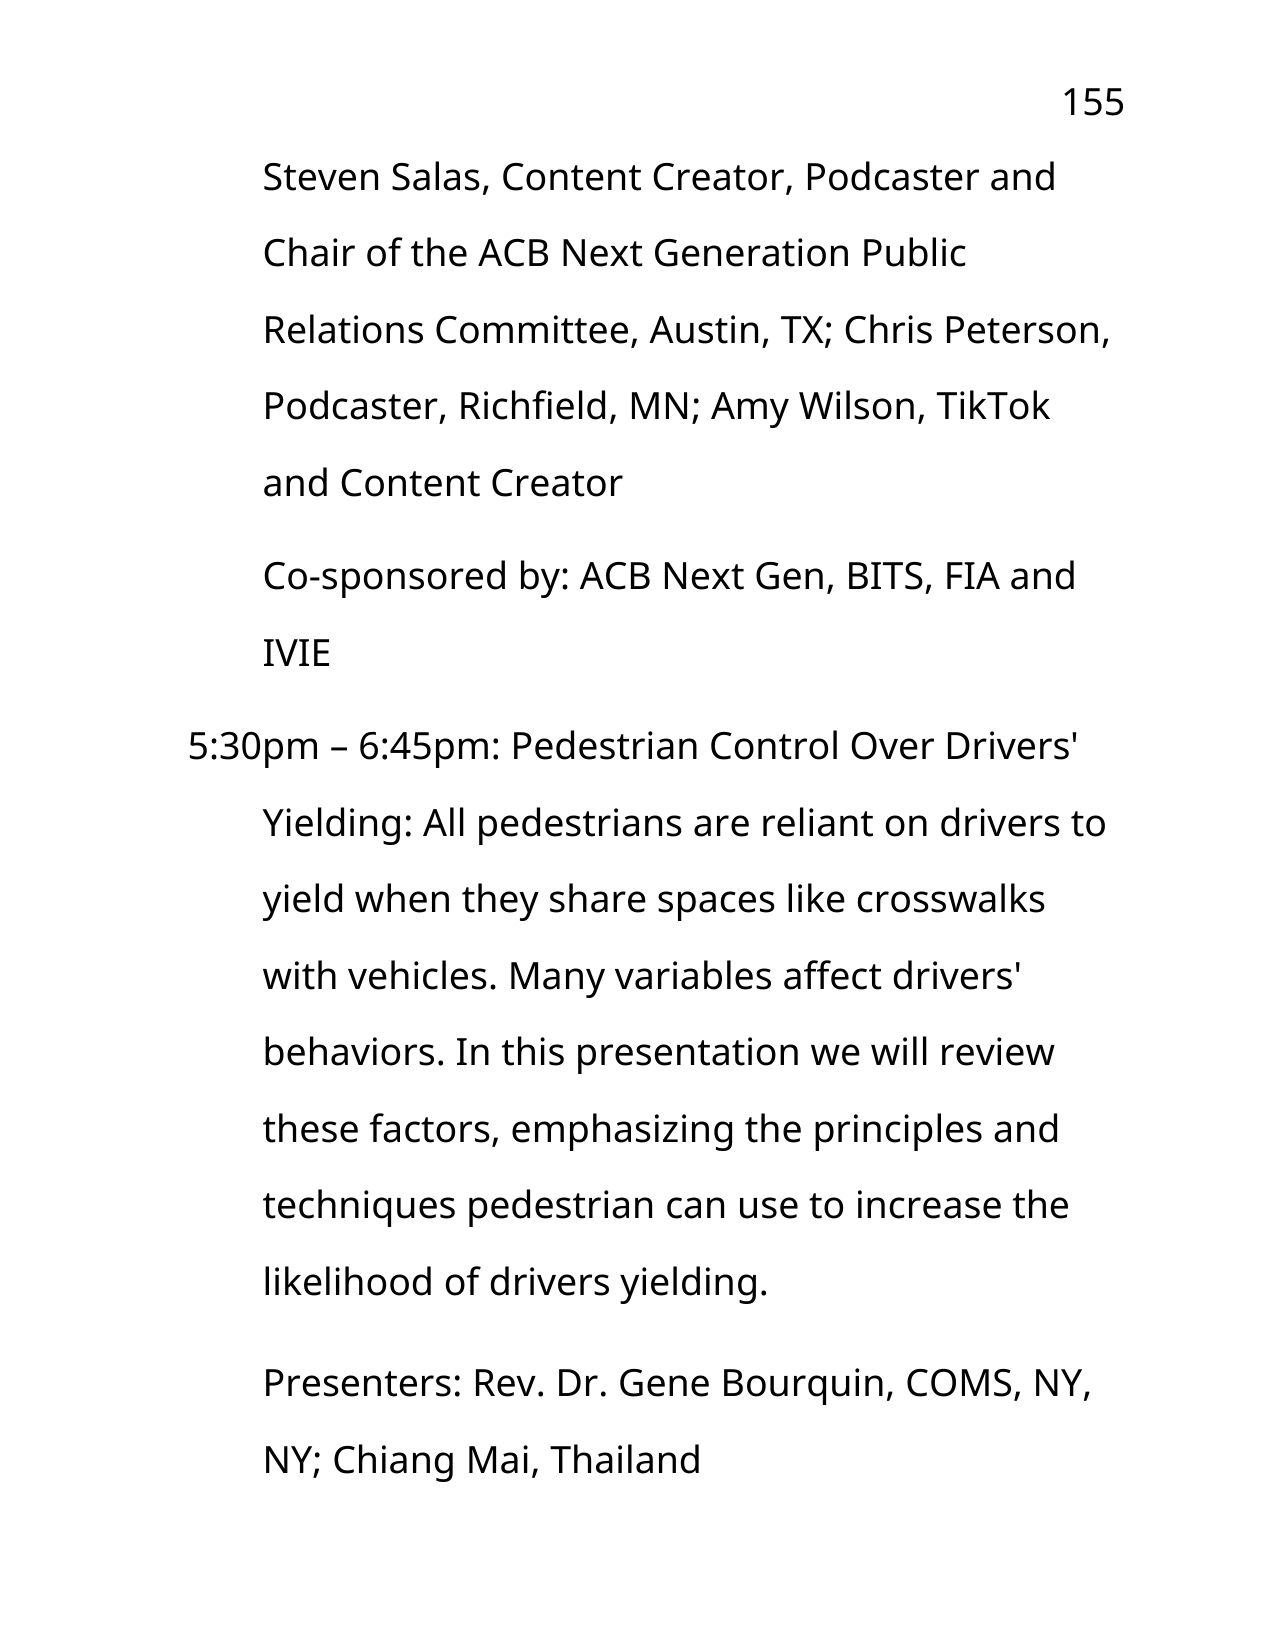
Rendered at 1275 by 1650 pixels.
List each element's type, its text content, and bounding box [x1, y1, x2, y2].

text 5:30pm – 6:45pm: Pedestrian Control Over Drivers' Yielding: All pedestrians are reliant on drivers to yield when they share spaces like crosswalks with vehicles. Many variables affect drivers' behaviors. In this presentation we will review these factors, emphasizing the principles and techniques pedestrian can use to increase the likelihood of drivers yielding. [187, 719, 1125, 1306]
text Co-sponsored by: ACB Next Gen, BITS, FIA and IVIE [262, 549, 1125, 677]
text Steven Salas, Content Creator, Podcaster and Chair of the ACB Next Generation Public Relations Committee, Austin, TX; Chris Peterson, Podcaster, Richfield, MN; Amy Wilson, TikTok and Content Creator [262, 150, 1125, 507]
text Presenters: Rev. Dr. Gene Bourquin, COMS, NY, NY; Chiang Mai, Thailand [262, 1357, 1125, 1484]
